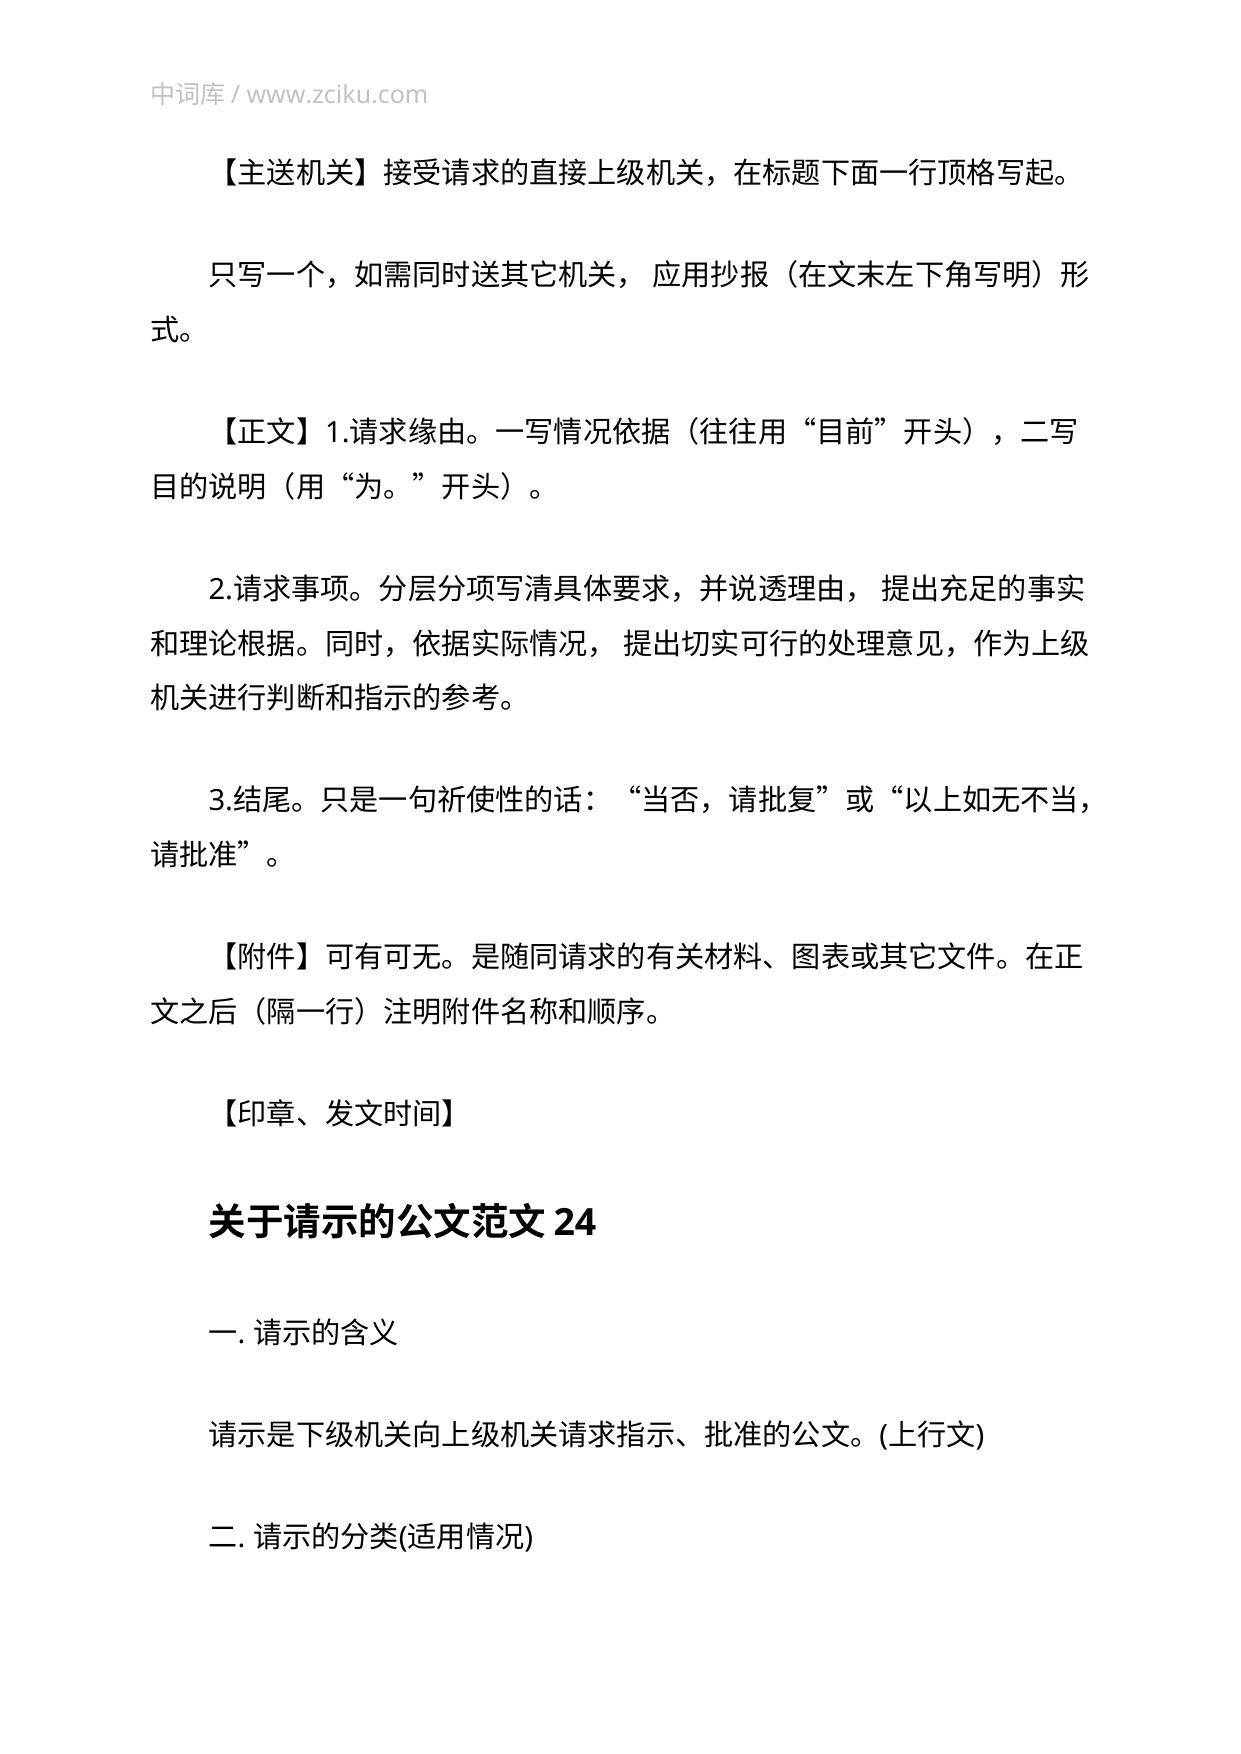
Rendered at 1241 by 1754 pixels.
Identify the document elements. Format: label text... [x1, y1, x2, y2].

text 关于请示的公文范文24 [150, 1192, 1090, 1247]
text 2.请求事项。分层分项写清具体要求，并说透理由， 提出充足的事实和理论根据。同时，依据实际情况， 提出切实可行的处理意见，作为上级机关进行判断和指示的参考。 [150, 565, 1090, 717]
text 【附件】可有可无。是随同请求的有关材料、图表或其它文件。在正文之后（隔一行）注明附件名称和顺序。 [150, 934, 1090, 1031]
text 请示是下级机关向上级机关请求指示、批准的公文。(上行文) [150, 1412, 1090, 1454]
text 【印章、发文时间】 [150, 1090, 1090, 1133]
text 二. 请示的分类(适用情况) [150, 1514, 1090, 1556]
text 【主送机关】接受请求的直接上级机关，在标题下面一行顶格写起。 [150, 150, 1090, 192]
text 【正文】1.请求缘由。一写情况依据（往往用“目前”开头），二写目的说明（用“为。”开头）。 [150, 408, 1090, 506]
text 3.结尾。只是一句祈使性的话：“当否，请批复”或“以上如无不当，请批准”。 [150, 777, 1090, 874]
text 只写一个，如需同时送其它机关， 应用抄报（在文末左下角写明）形式。 [150, 252, 1090, 349]
text 一. 请示的含义 [150, 1310, 1090, 1352]
